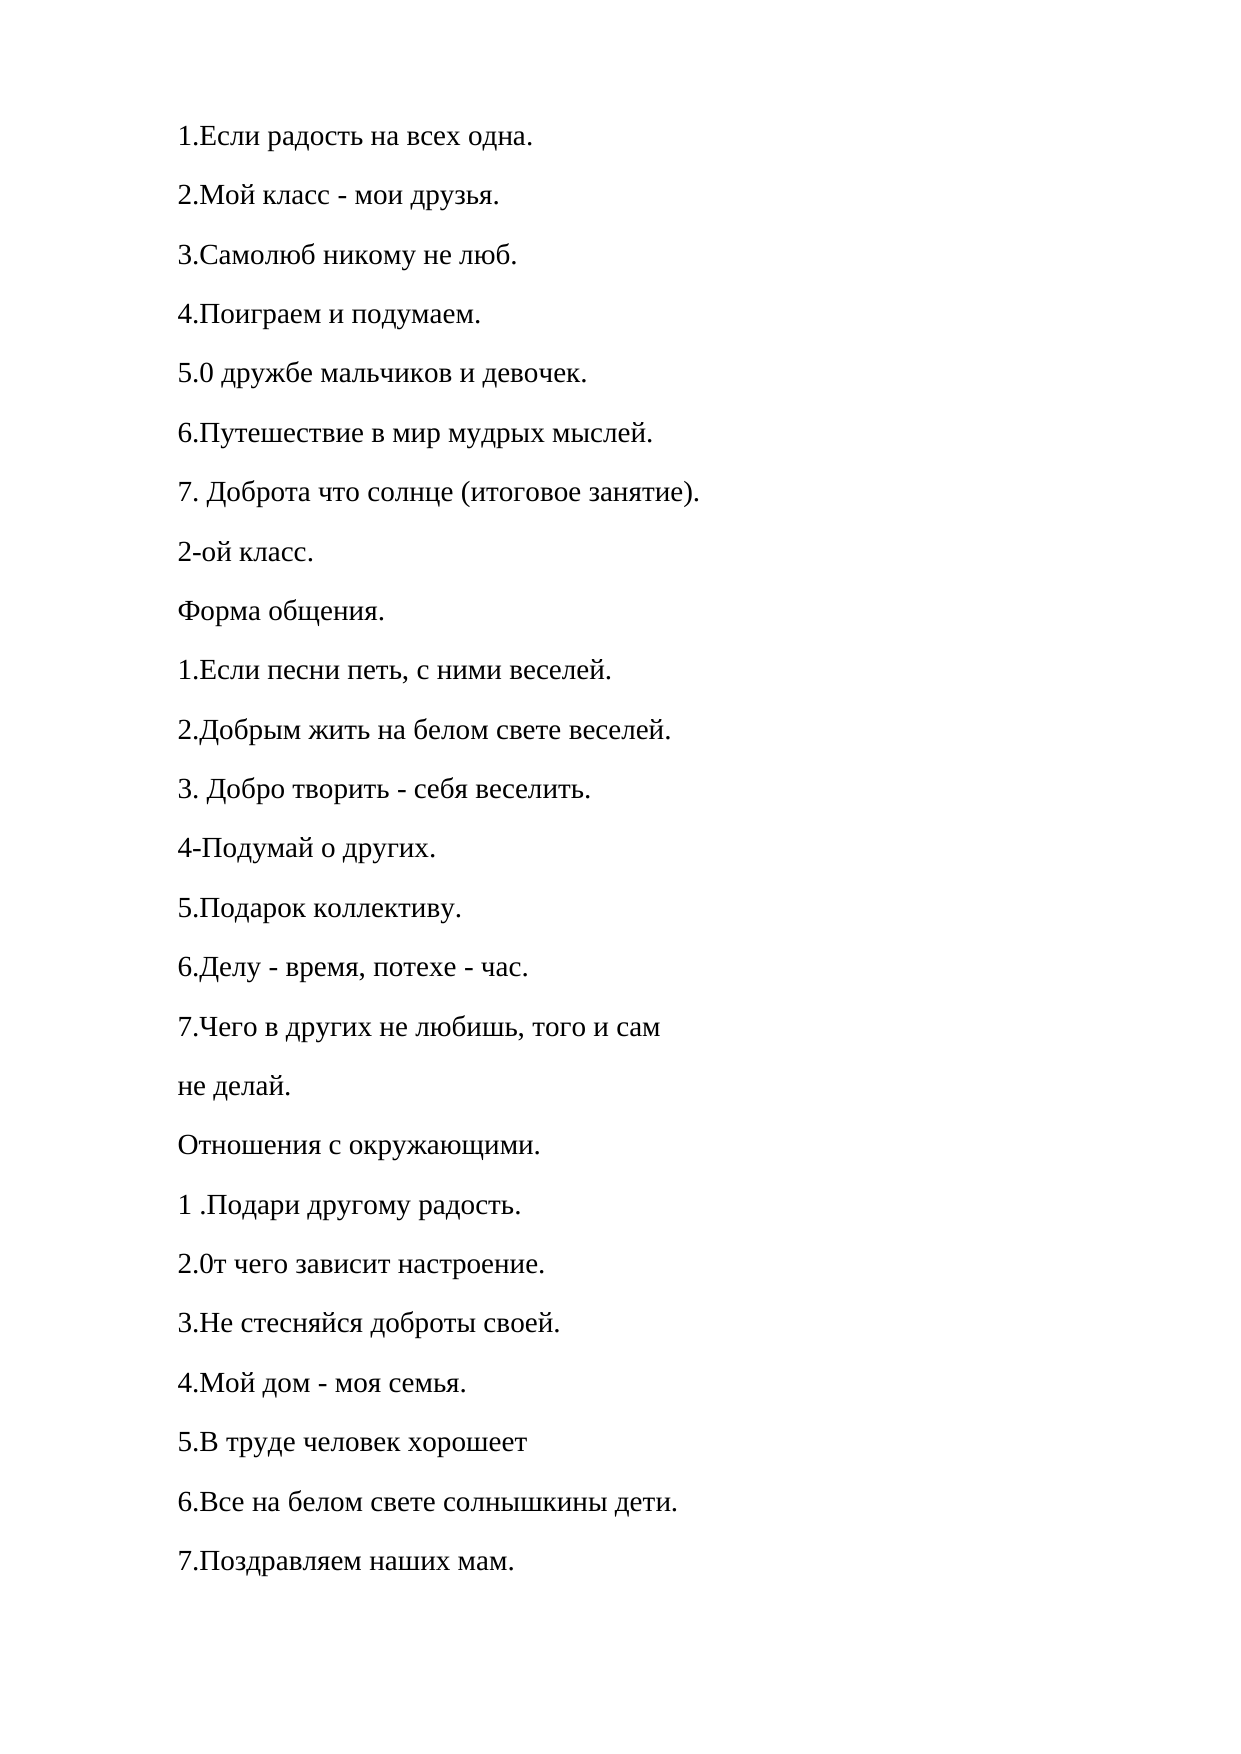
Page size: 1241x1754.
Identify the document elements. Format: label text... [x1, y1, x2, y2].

text 7.Поздравляем наших мам. [177, 1543, 1152, 1577]
text 2.Добрым жить на белом свете веселей. [177, 712, 1152, 745]
text 3.Не стесняйся доброты своей. [177, 1306, 1152, 1339]
text 2.Мой класс - мои друзья. [177, 177, 1152, 211]
text 4-Подумай о других. [177, 831, 1152, 864]
text не делай. [177, 1068, 1152, 1102]
text 3. Добро творить - себя веселить. [177, 771, 1152, 805]
text 1 .Подари другому радость. [177, 1187, 1152, 1220]
text 5.В труде человек хорошеет [177, 1424, 1152, 1458]
text 6.Путешествие в мир мудрых мыслей. [177, 415, 1152, 448]
text 7.Чего в других не любишь, того и сам [177, 1009, 1152, 1042]
text 4.Поиграем и подумаем. [177, 296, 1152, 330]
text 6.Делу - время, потехе - час. [177, 949, 1152, 983]
text 1.Если песни петь, с ними веселей. [177, 652, 1152, 686]
text 3.Самолюб никому не люб. [177, 237, 1152, 270]
text 6.Все на белом свете солнышкины дети. [177, 1484, 1152, 1517]
text 5.0 дружбе мальчиков и девочек. [177, 356, 1152, 389]
text 2.0т чего зависит настроение. [177, 1246, 1152, 1280]
text 2-ой класс. [177, 534, 1152, 567]
text 7. Доброта что солнце (итоговое занятие). [177, 474, 1152, 508]
text 5.Подарок коллективу. [177, 890, 1152, 923]
text Отношения с окружающими. [177, 1127, 1152, 1161]
text 4.Мой дом - моя семья. [177, 1365, 1152, 1398]
text 1.Если радость на всех одна. [177, 118, 1152, 152]
text Форма общения. [177, 593, 1152, 627]
